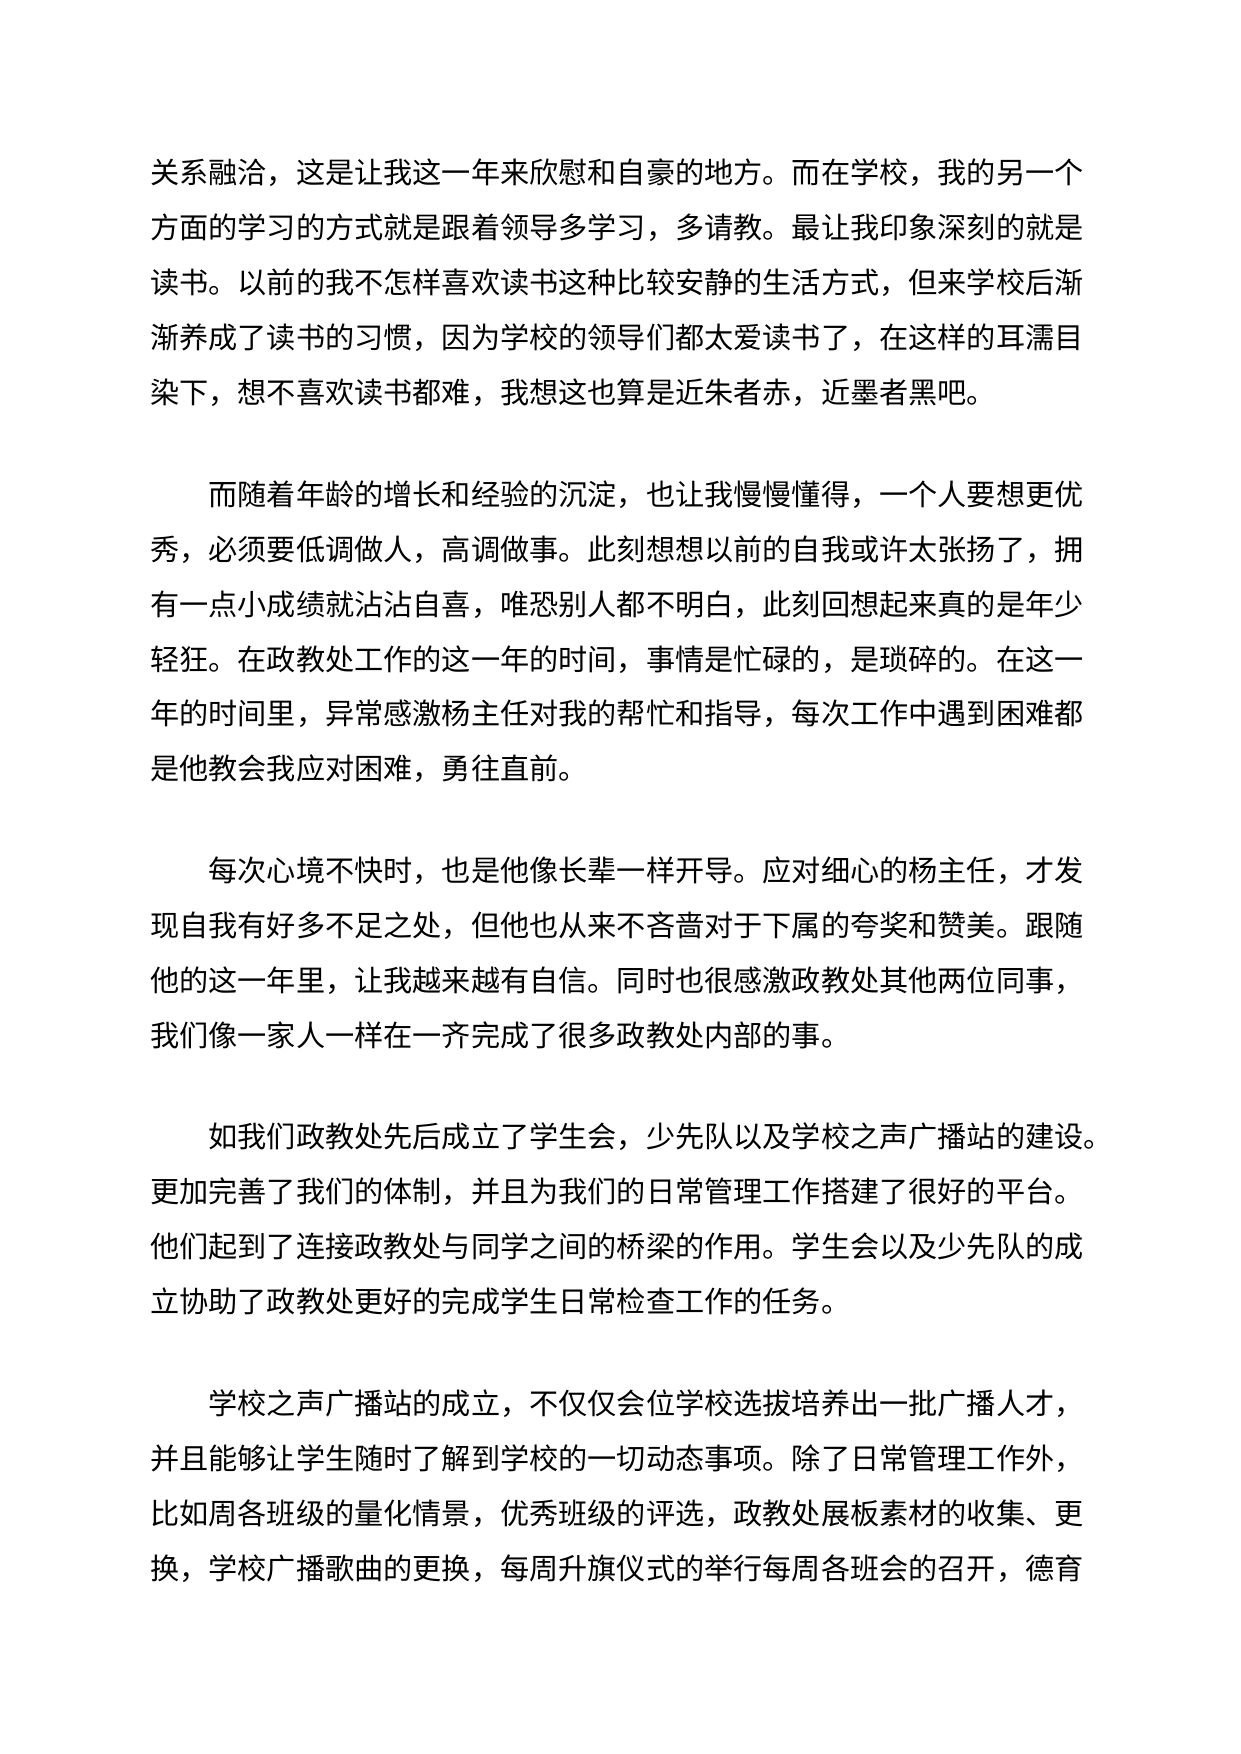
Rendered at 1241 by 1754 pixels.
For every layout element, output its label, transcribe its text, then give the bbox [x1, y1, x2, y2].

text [150, 150, 1090, 412]
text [150, 1381, 1090, 1587]
text 如我们政教处先后成立了学生会，少先队以及学校之声广播站的建设。更加完善了我们的体制，并且为我们的日常管理工作搭建了很好的平台。他们起到了连接政教处与同学之间的桥梁的作用。学生会以及少先队的成立协助了政教处更好的完成学生日常检查工作的任务。 [150, 1114, 1090, 1321]
text 每次心境不快时，也是他像长辈一样开导。应对细心的杨主任，才发现自我有好多不足之处，但他也从来不吝啬对于下属的夸奖和赞美。跟随他的这一年里，让我越来越有自信。同时也很感激政教处其他两位同事，我们像一家人一样在一齐完成了很多政教处内部的事。 [150, 848, 1090, 1054]
text 而随着年龄的增长和经验的沉淀，也让我慢慢懂得，一个人要想更优秀，必须要低调做人，高调做事。此刻想想以前的自我或许太张扬了，拥有一点小成绩就沾沾自喜，唯恐别人都不明白，此刻回想起来真的是年少轻狂。在政教处工作的这一年的时间，事情是忙碌的，是琐碎的。在这一年的时间里，异常感激杨主任对我的帮忙和指导，每次工作中遇到困难都是他教会我应对困难，勇往直前。 [150, 471, 1090, 788]
